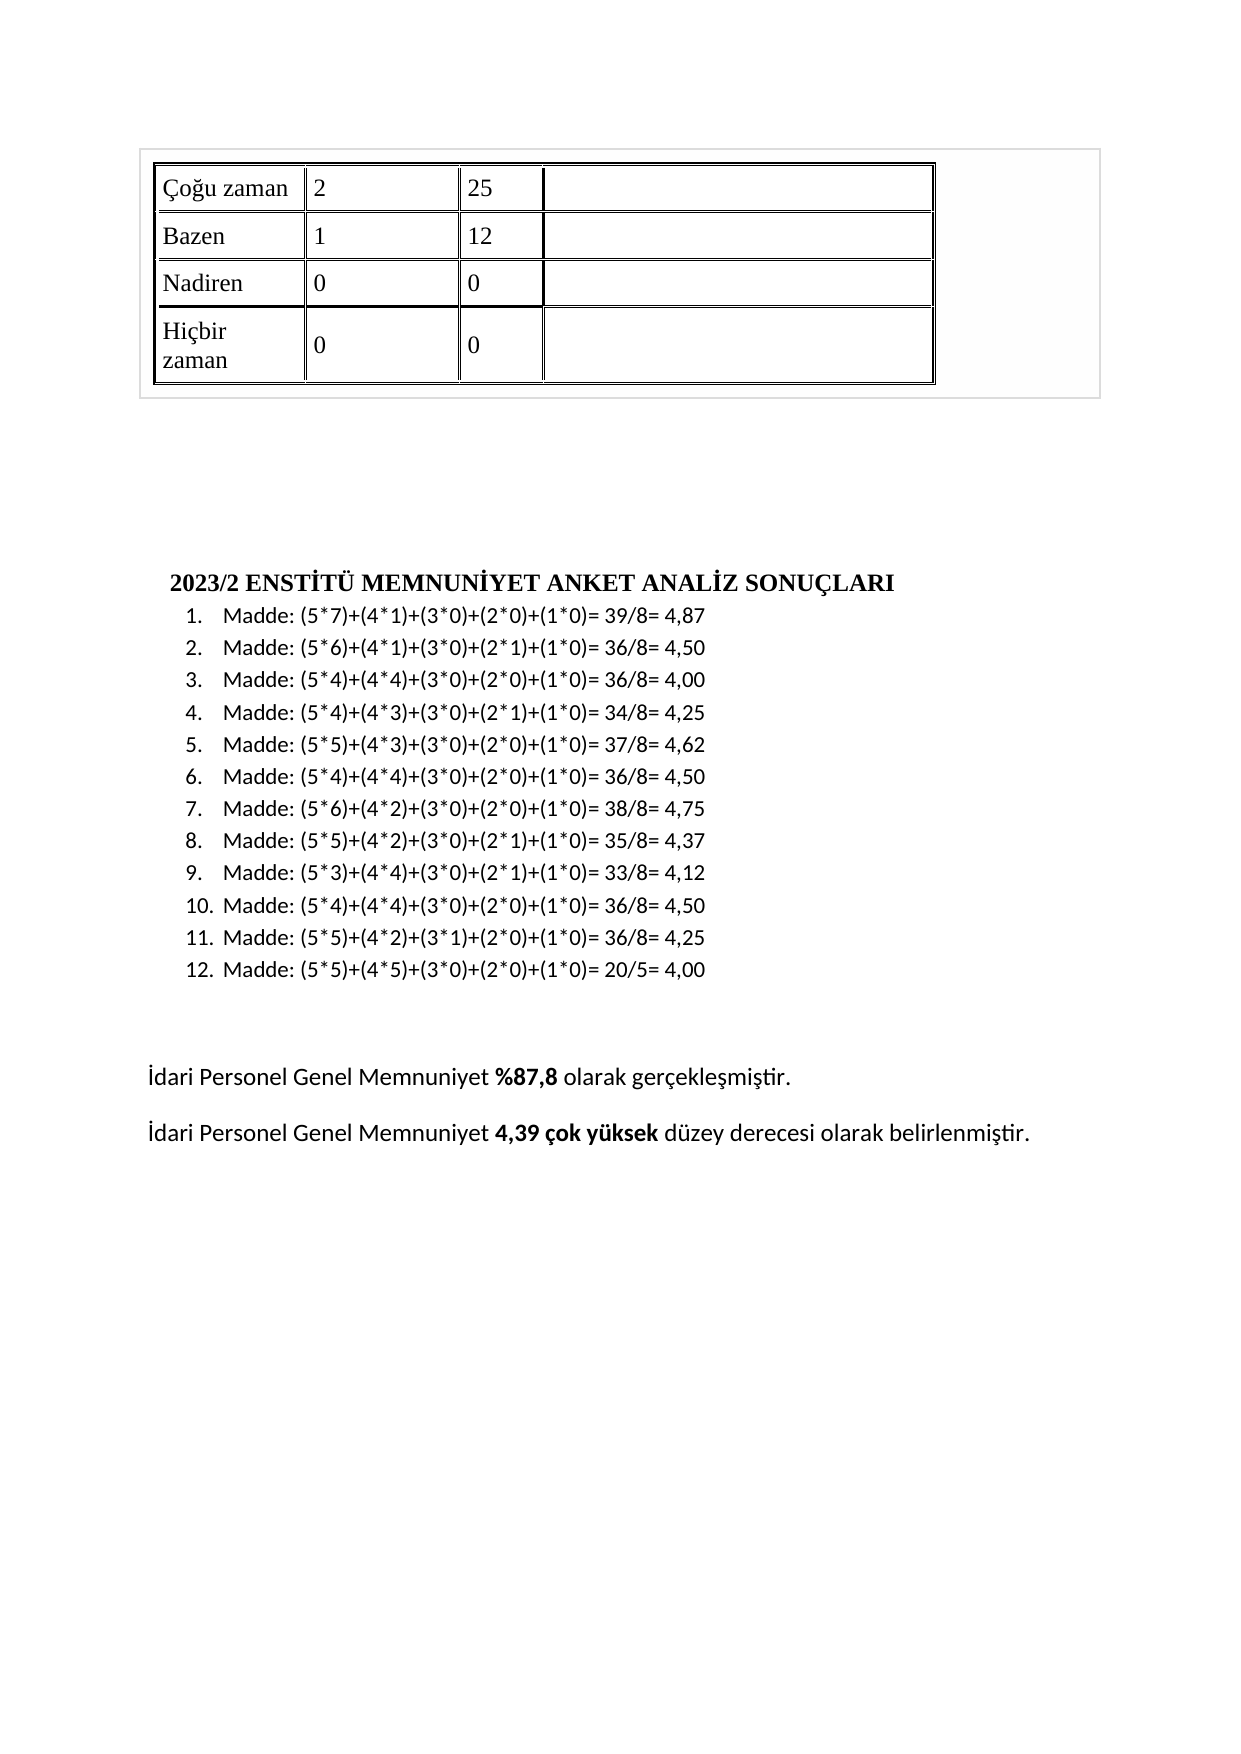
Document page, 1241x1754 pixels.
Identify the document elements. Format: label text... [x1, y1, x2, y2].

list Madde: (5*3)+(4*4)+(3*0)+(2*1)+(1*0)= 33/8= 4,12 [185, 858, 1093, 887]
table_header 2023/2 ENSTİTÜ MEMNUNİYET ANKET ANALİZ SONUÇLARI [143, 505, 903, 601]
list Madde: (5*6)+(4*2)+(3*0)+(2*0)+(1*0)= 38/8= 4,75 [185, 794, 1093, 822]
list Madde: (5*4)+(4*4)+(3*0)+(2*0)+(1*0)= 36/8= 4,50 [185, 762, 1093, 790]
list Madde: (5*4)+(4*4)+(3*0)+(2*0)+(1*0)= 36/8= 4,00 [185, 665, 1093, 693]
list Madde: (5*7)+(4*1)+(3*0)+(2*0)+(1*0)= 39/8= 4,87 [185, 601, 1093, 629]
list Madde: (5*5)+(4*2)+(3*1)+(2*0)+(1*0)= 36/8= 4,25 [185, 923, 1093, 951]
list Madde: (5*4)+(4*4)+(3*0)+(2*0)+(1*0)= 36/8= 4,50 [185, 891, 1093, 919]
list Madde: (5*5)+(4*3)+(3*0)+(2*0)+(1*0)= 37/8= 4,62 [185, 730, 1093, 758]
text İdari Personel Genel Memnuniyet 4,39 çok yüksek düzey derecesi olarak belirlenmiştir. [148, 1117, 1093, 1147]
list Madde: (5*5)+(4*2)+(3*0)+(2*1)+(1*0)= 35/8= 4,37 [185, 826, 1093, 854]
list Madde: (5*6)+(4*1)+(3*0)+(2*1)+(1*0)= 36/8= 4,50 [185, 633, 1093, 661]
list Madde: (5*5)+(4*5)+(3*0)+(2*0)+(1*0)= 20/5= 4,00 [185, 955, 1093, 983]
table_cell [141, 150, 1099, 397]
list Madde: (5*4)+(4*3)+(3*0)+(2*1)+(1*0)= 34/8= 4,25 [185, 698, 1093, 726]
text İdari Personel Genel Memnuniyet %87,8 olarak gerçekleşmiştir. [148, 1061, 1093, 1092]
